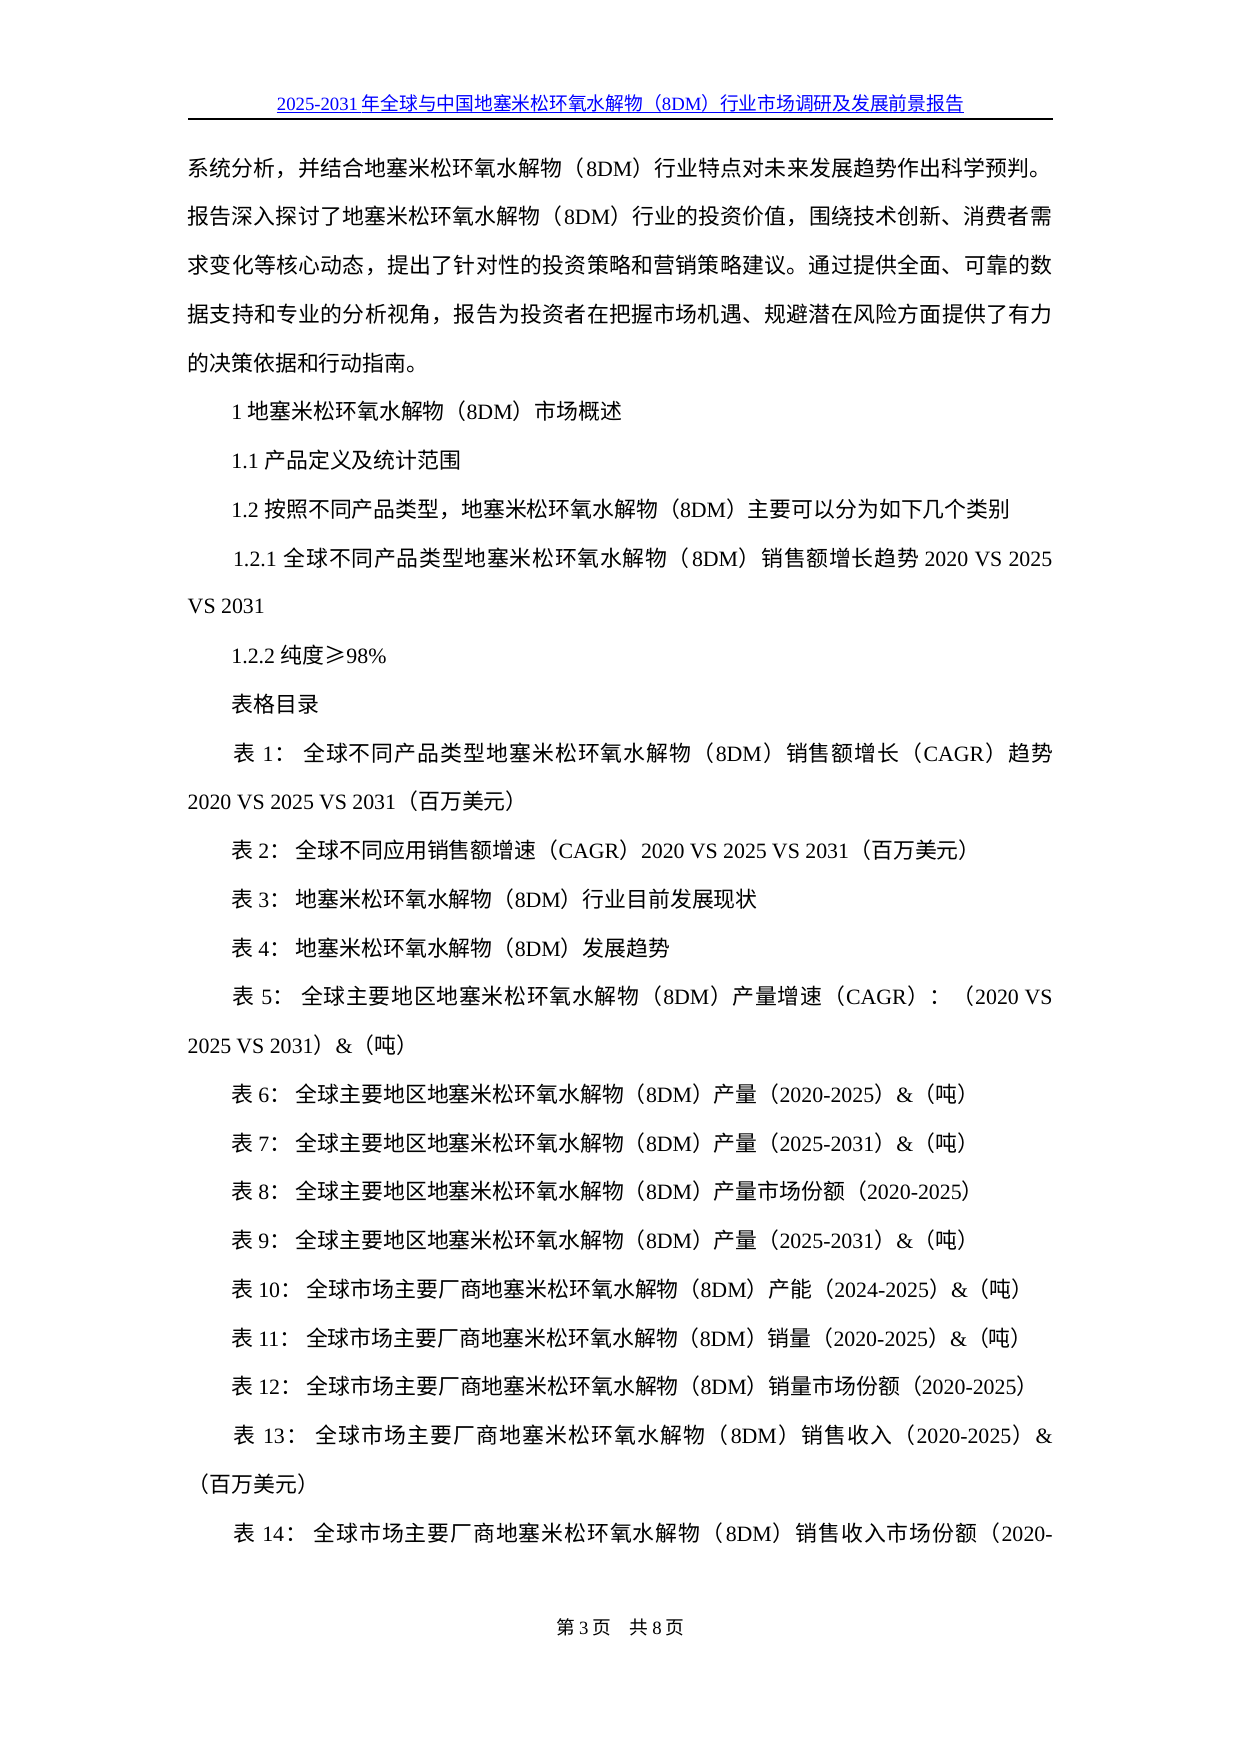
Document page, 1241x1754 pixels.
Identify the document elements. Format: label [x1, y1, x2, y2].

text [187, 150, 1053, 1548]
